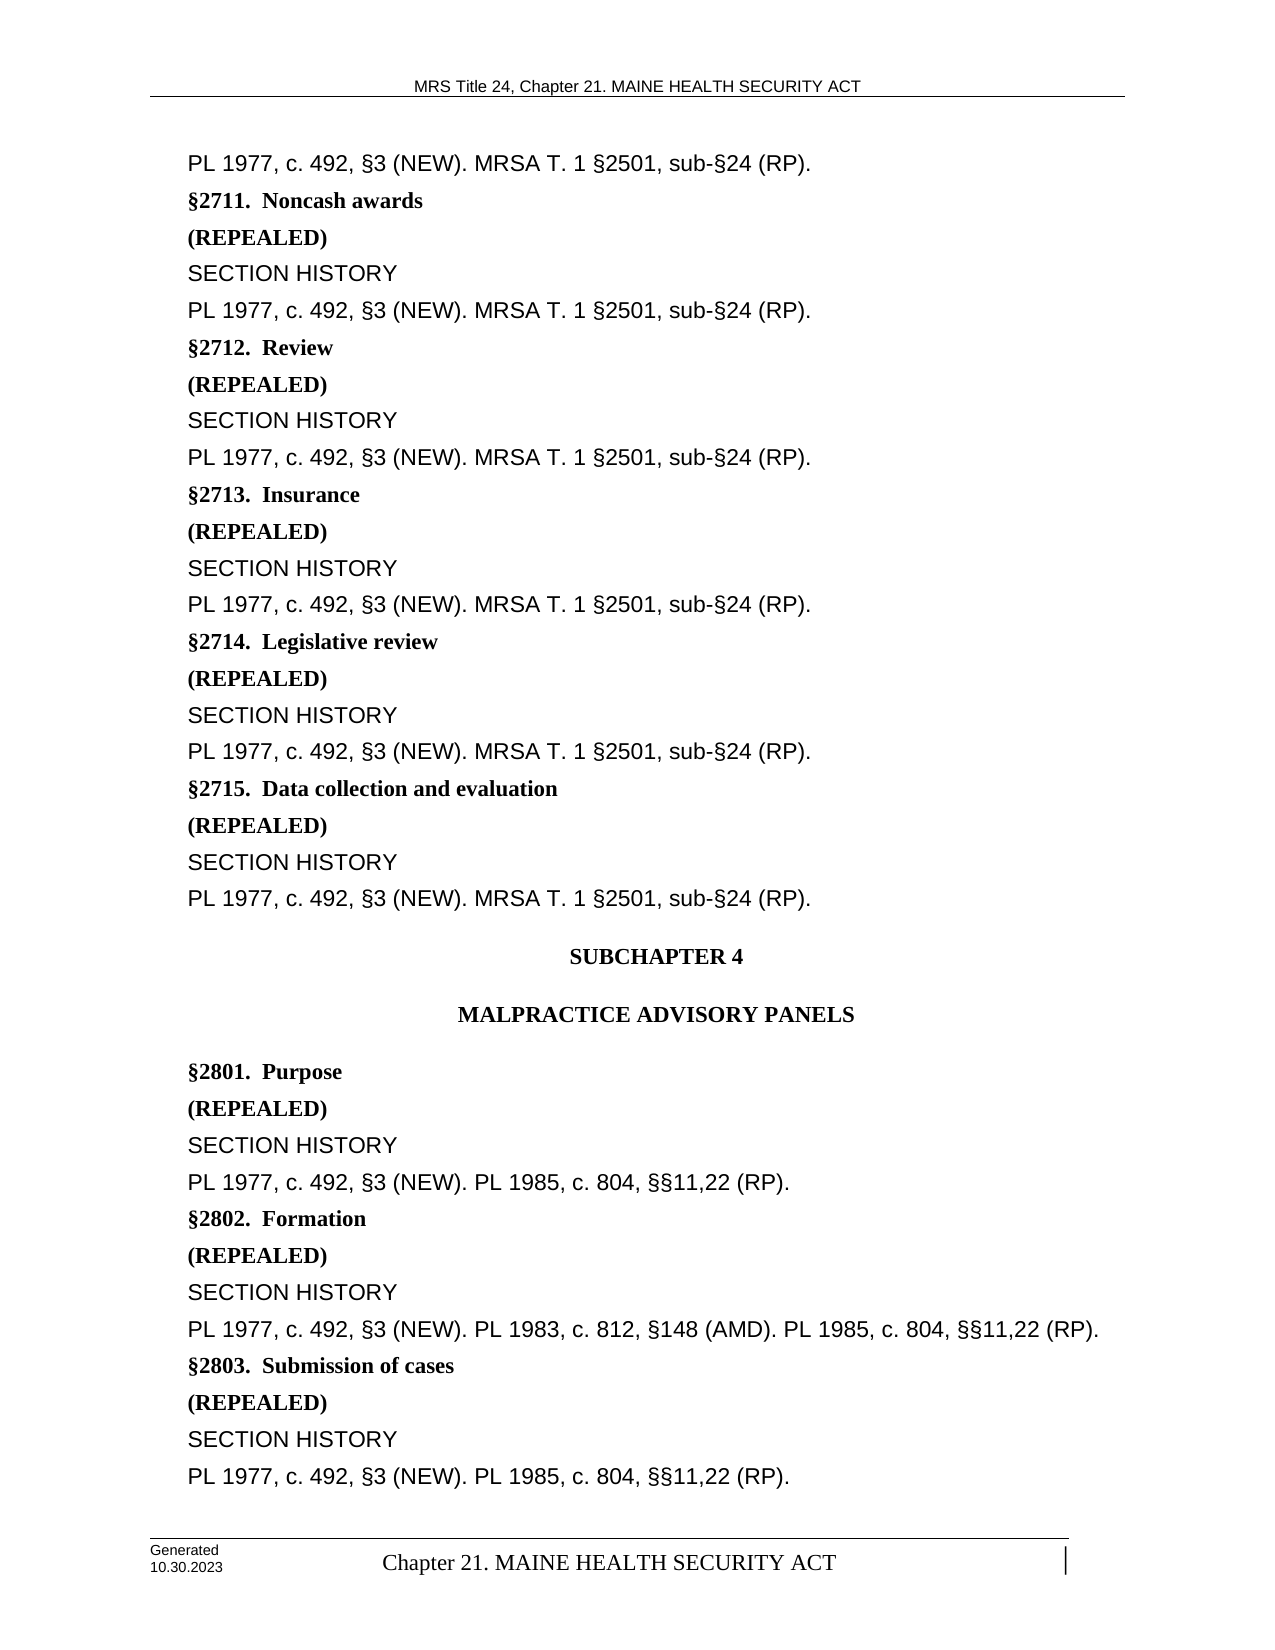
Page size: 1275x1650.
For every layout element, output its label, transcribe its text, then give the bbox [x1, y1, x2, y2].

text PL 1977, c. 492, §3 (NEW). MRSA T. 1 §2501, sub-§24 (RP). [187, 444, 1125, 471]
text §2715. Data collection and evaluation [187, 775, 1125, 801]
text PL 1977, c. 492, §3 (NEW). MRSA T. 1 §2501, sub-§24 (RP). [187, 591, 1125, 618]
text §2801. Purpose [187, 1058, 1125, 1084]
text (REPEALED) [187, 812, 1125, 838]
text PL 1977, c. 492, §3 (NEW). MRSA T. 1 §2501, sub-§24 (RP). [187, 885, 1125, 912]
text SECTION HISTORY [187, 1279, 1125, 1305]
text §2803. Submission of cases [187, 1352, 1125, 1379]
text MALPRACTICE ADVISORY PANELS [187, 1001, 1125, 1027]
text §2712. Review [187, 334, 1125, 360]
text PL 1977, c. 492, §3 (NEW). MRSA T. 1 §2501, sub-§24 (RP). [187, 738, 1125, 765]
text PL 1977, c. 492, §3 (NEW). PL 1983, c. 812, §148 (AMD). PL 1985, c. 804, §§11,22 (RP). [187, 1316, 1125, 1342]
text PL 1977, c. 492, §3 (NEW). PL 1985, c. 804, §§11,22 (RP). [187, 1168, 1125, 1195]
text (REPEALED) [187, 223, 1125, 250]
text (REPEALED) [187, 518, 1125, 544]
text SECTION HISTORY [187, 1426, 1125, 1452]
text SECTION HISTORY [187, 554, 1125, 581]
text SECTION HISTORY [187, 702, 1125, 728]
text SECTION HISTORY [187, 260, 1125, 287]
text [187, 150, 1125, 176]
text SECTION HISTORY [187, 849, 1125, 875]
text (REPEALED) [187, 371, 1125, 397]
text SECTION HISTORY [187, 1132, 1125, 1158]
text §2711. Noncash awards [187, 187, 1125, 213]
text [187, 1463, 1125, 1489]
text SECTION HISTORY [187, 407, 1125, 434]
text §2713. Insurance [187, 481, 1125, 507]
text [187, 297, 1125, 323]
text §2802. Formation [187, 1205, 1125, 1232]
text (REPEALED) [187, 1389, 1125, 1416]
text (REPEALED) [187, 1095, 1125, 1121]
text (REPEALED) [187, 1242, 1125, 1268]
text SUBCHAPTER 4 [187, 943, 1125, 969]
text (REPEALED) [187, 665, 1125, 691]
text §2714. Legislative review [187, 628, 1125, 654]
